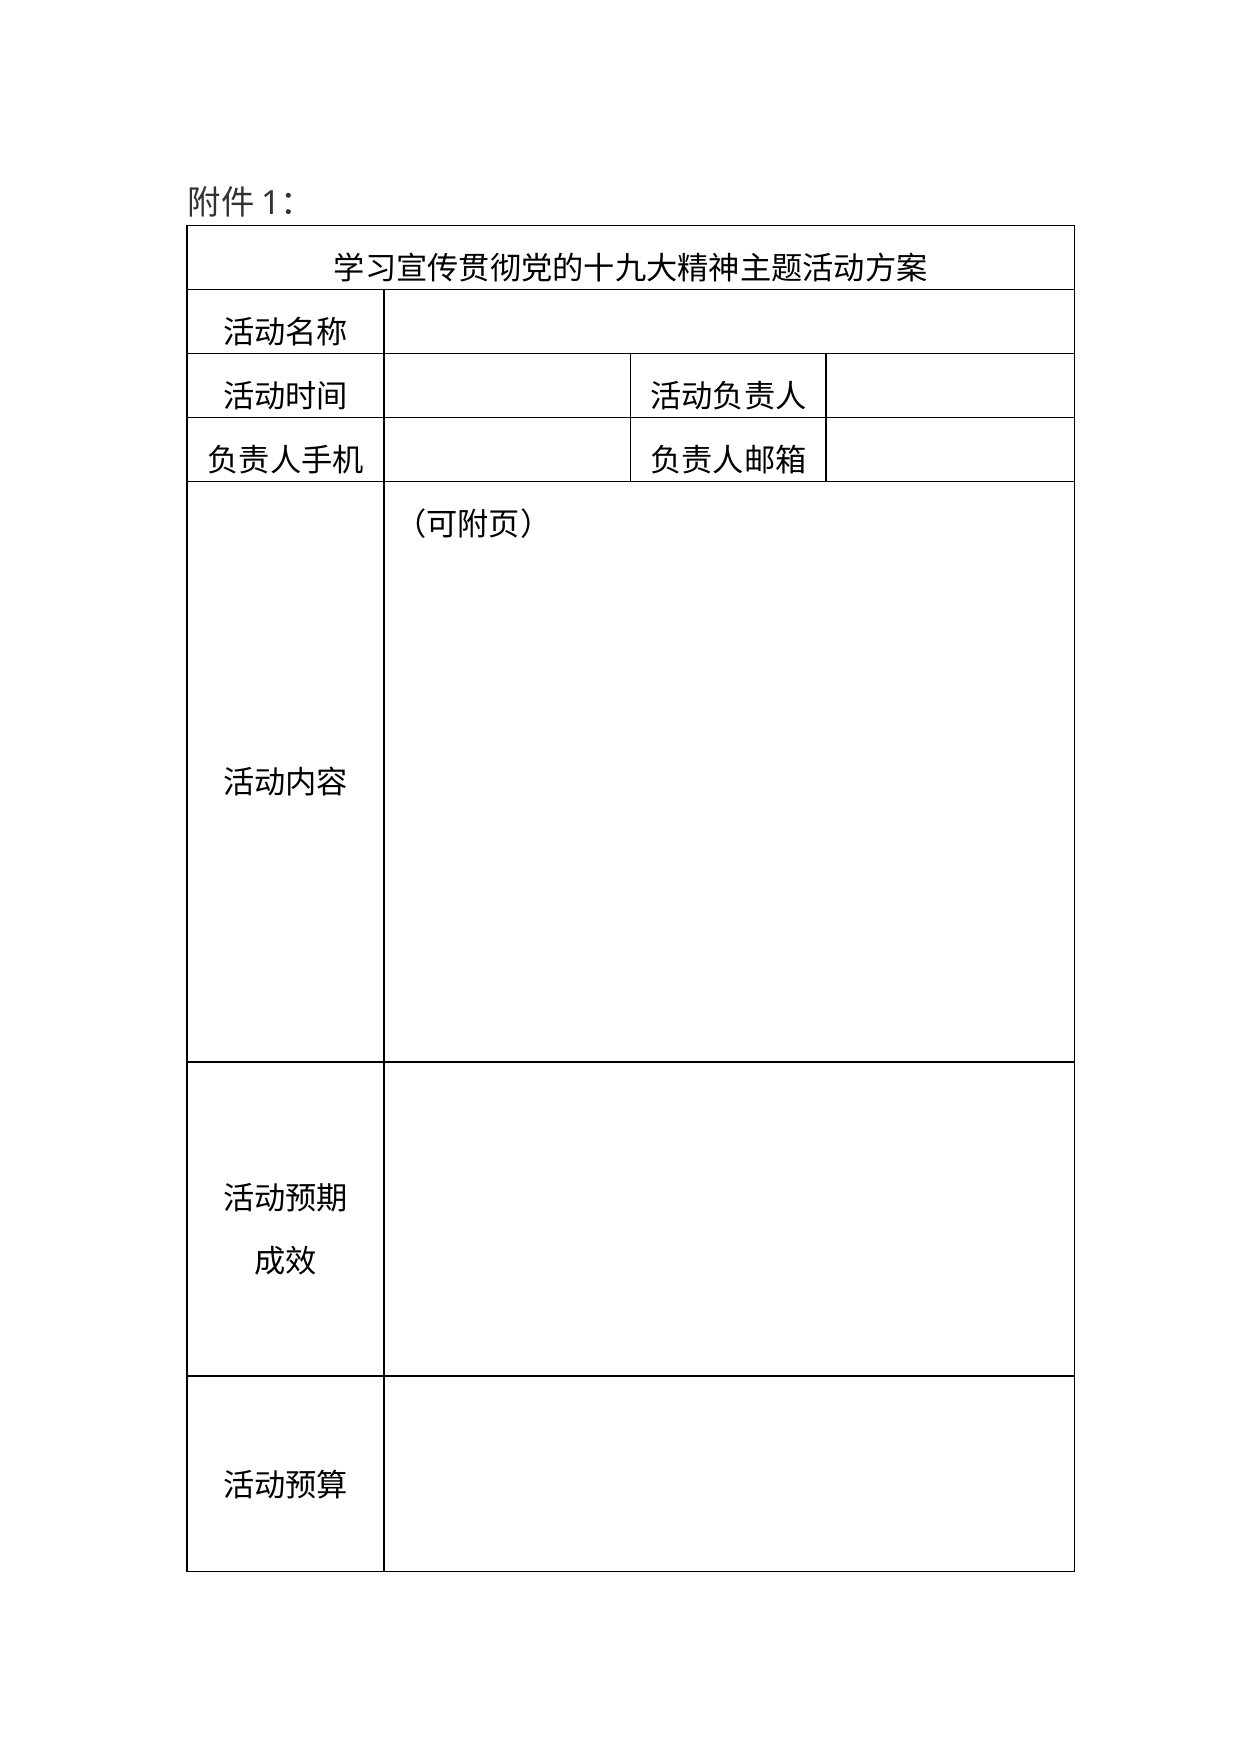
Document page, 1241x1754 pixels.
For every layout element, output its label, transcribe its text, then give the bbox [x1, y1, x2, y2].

table_cell 负责人邮箱 [631, 418, 825, 481]
table_cell 活动预算 [188, 1377, 383, 1571]
table_cell [827, 354, 1074, 417]
table_cell 活动内容 [188, 482, 383, 1061]
table_cell [385, 354, 630, 417]
text 附件1： [187, 162, 1053, 224]
table_cell [385, 1377, 1074, 1571]
table_cell [827, 418, 1074, 481]
table_cell 活动负责人 [631, 354, 825, 417]
table_cell 活动时间 [188, 354, 383, 417]
table_cell （可附页） [385, 482, 1074, 1061]
table_cell [385, 418, 630, 481]
table_cell 负责人手机 [188, 418, 383, 481]
table_cell 活动预期 成效 [188, 1063, 383, 1375]
table_cell [385, 1063, 1074, 1375]
table_cell [385, 290, 1074, 353]
table_header 学习宣传贯彻党的十九大精神主题活动方案 [188, 226, 1074, 288]
table_cell 活动名称 [188, 290, 383, 353]
